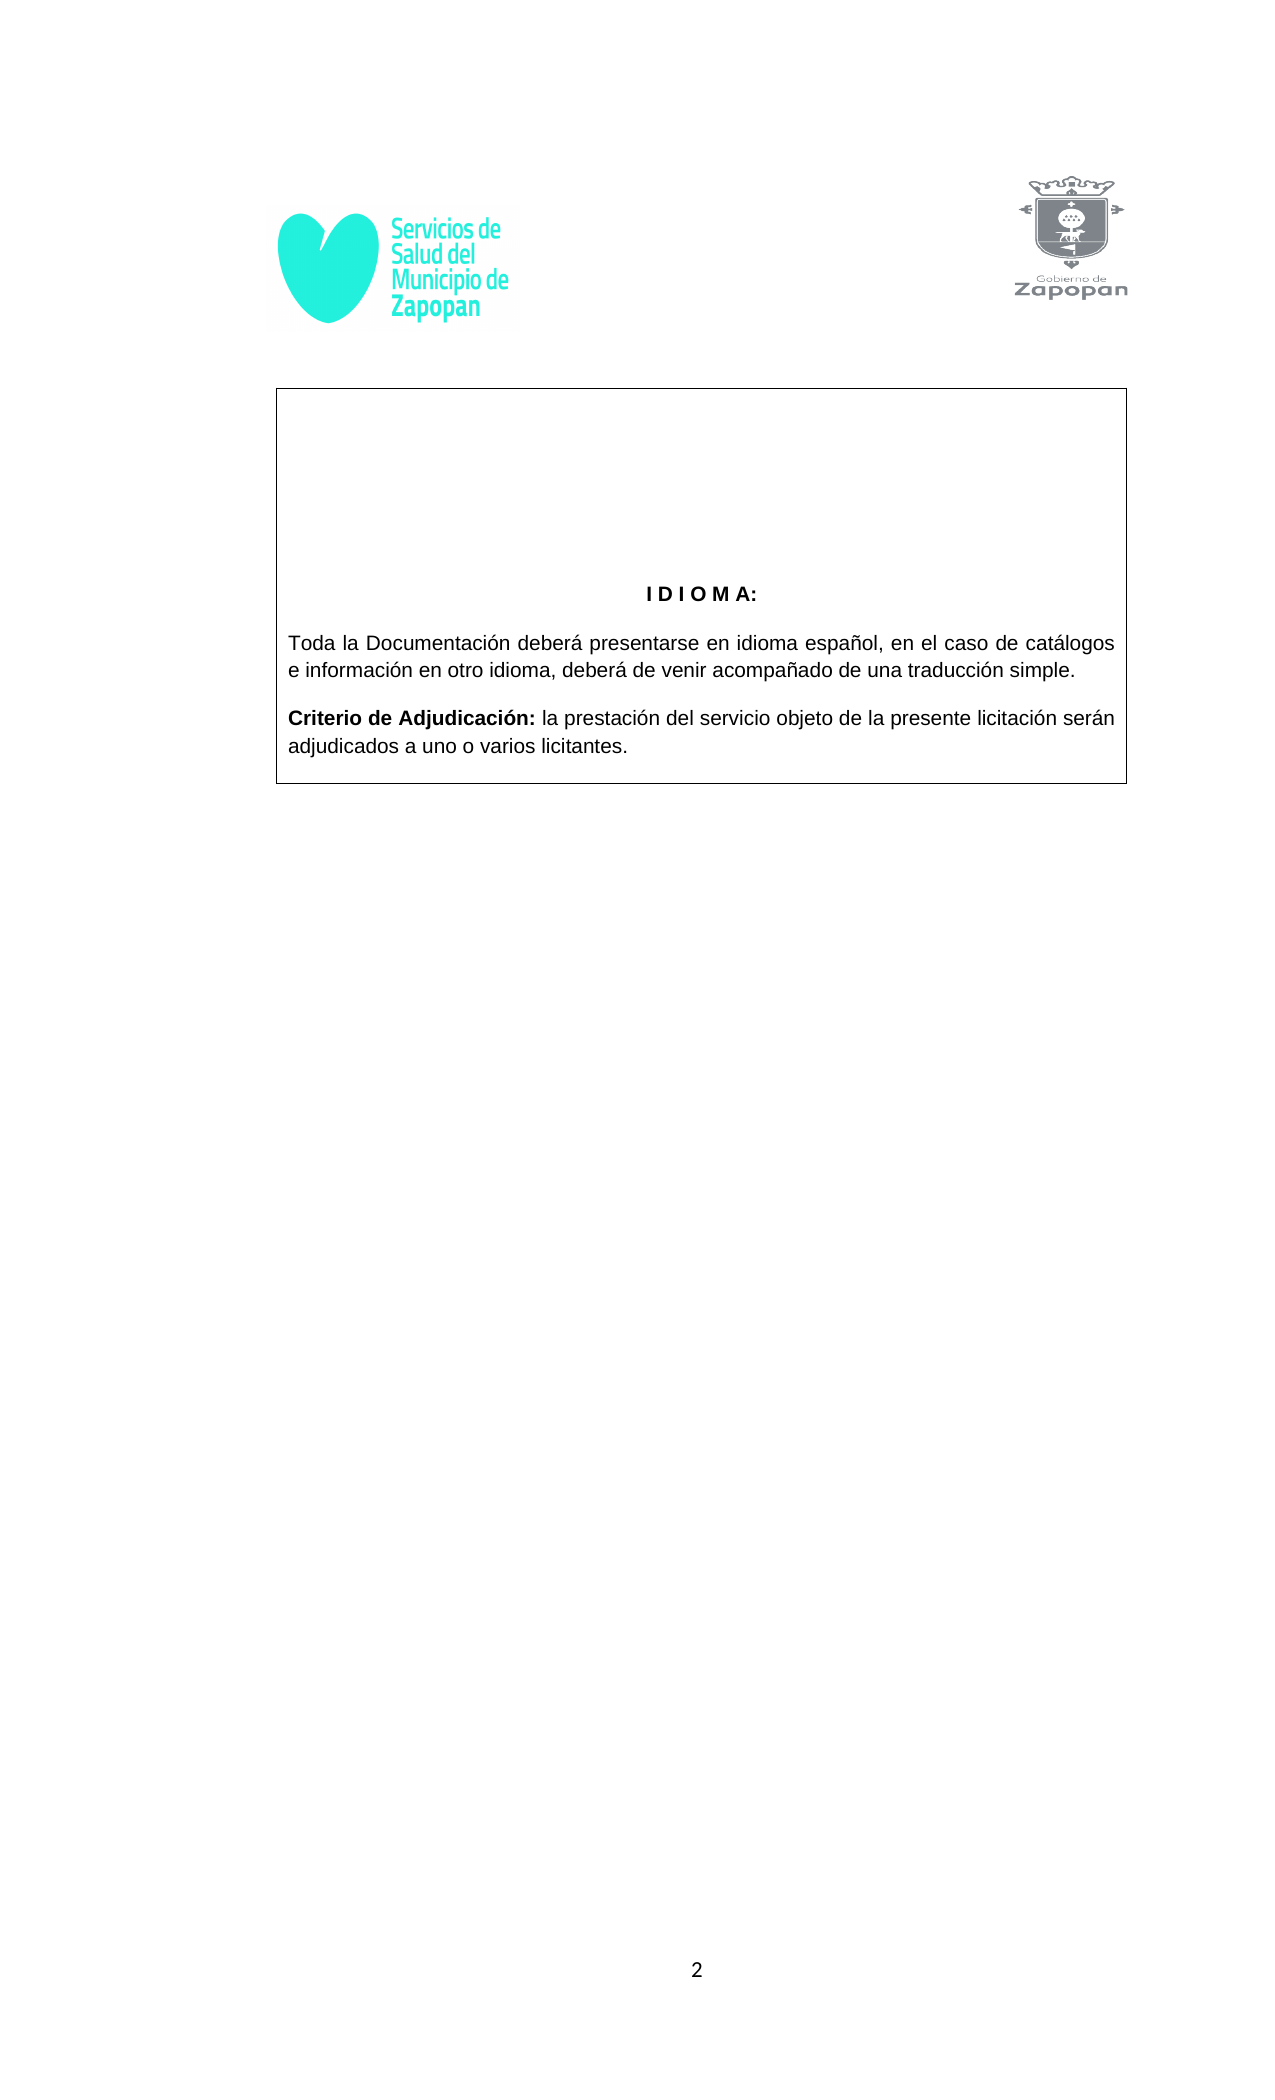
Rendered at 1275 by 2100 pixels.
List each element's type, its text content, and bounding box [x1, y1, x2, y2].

picture [265, 205, 521, 332]
picture [1014, 176, 1128, 300]
